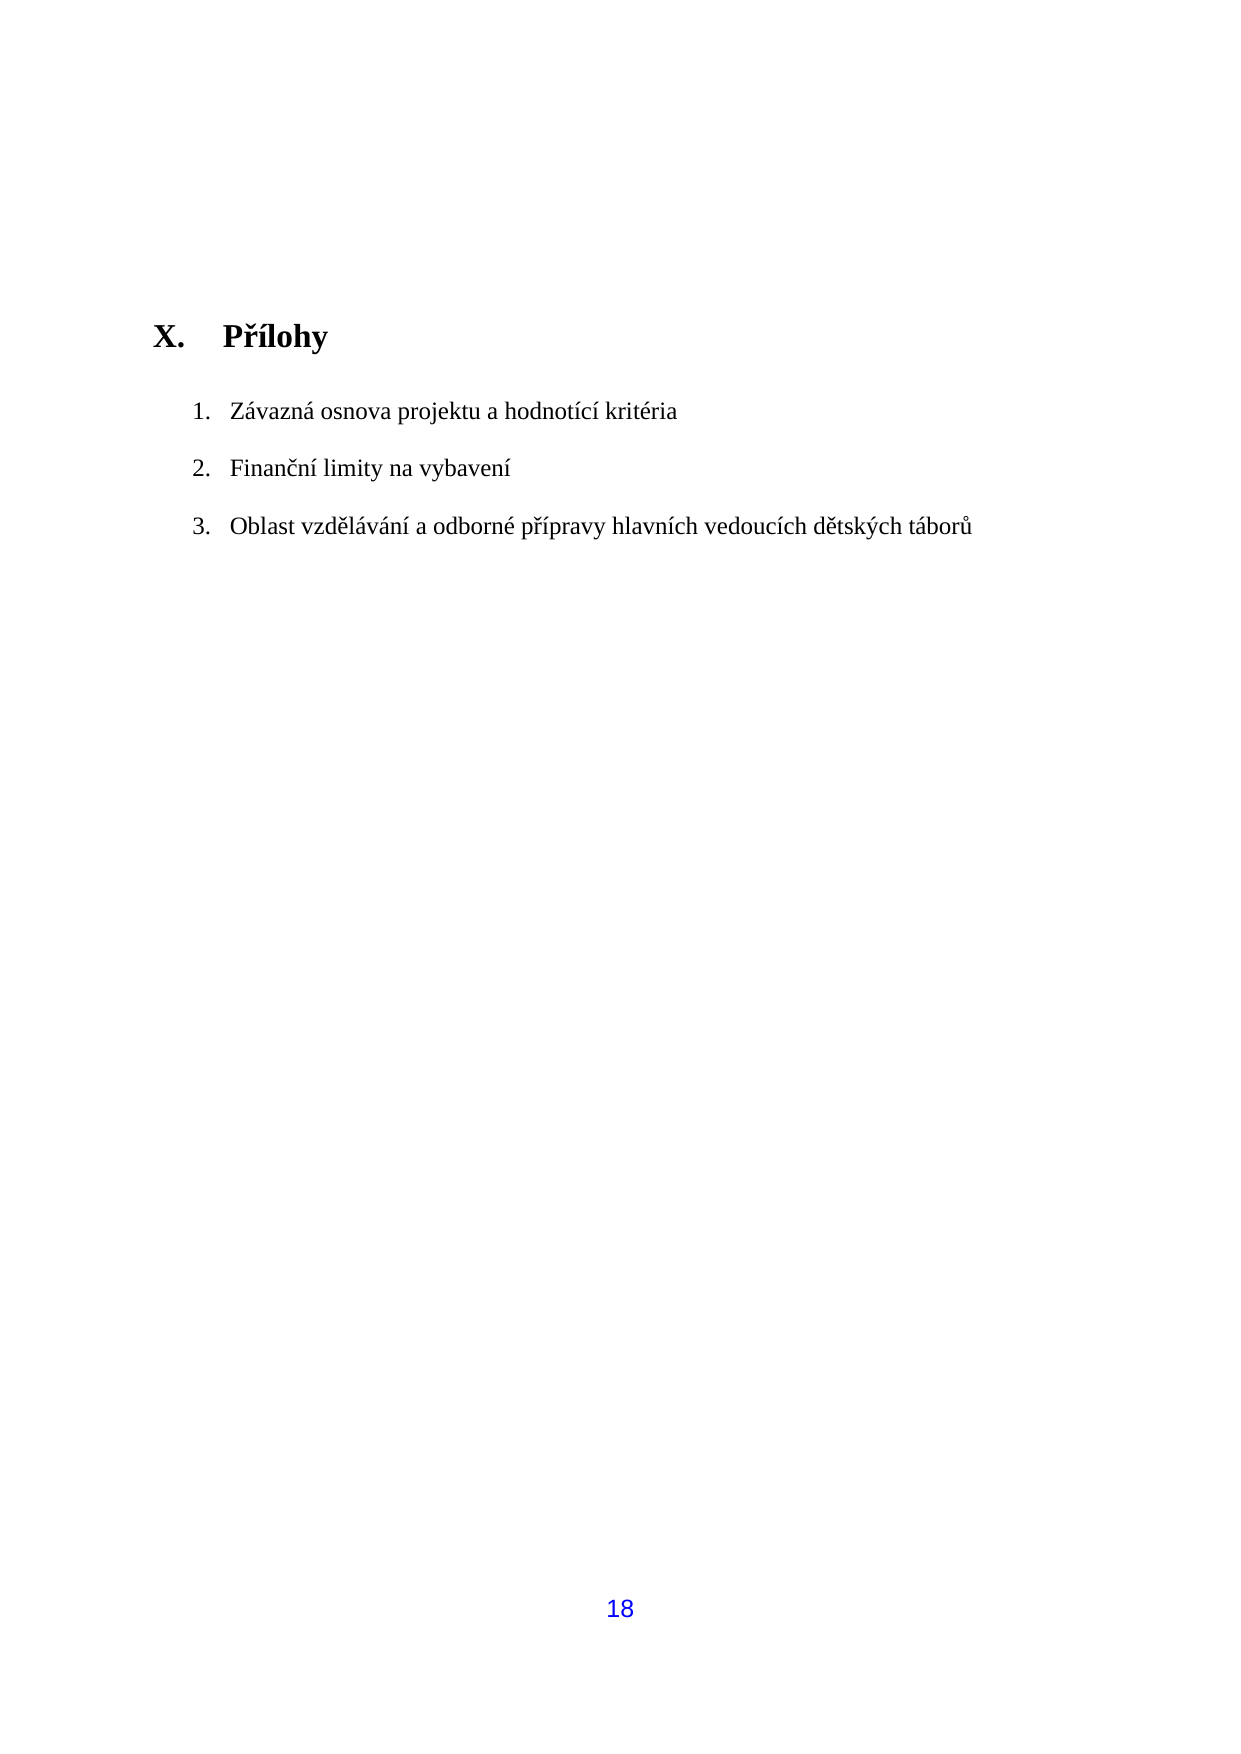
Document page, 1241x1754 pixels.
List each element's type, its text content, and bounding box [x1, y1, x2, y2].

list Finanční limity na vybavení [192, 453, 1093, 482]
subtitle Přílohy [185, 316, 1093, 355]
list Oblast vzdělávání a odborné přípravy hlavních vedoucích dětských táborů [192, 511, 1093, 540]
list Závazná osnova projektu a hodnotící kritéria [192, 396, 1093, 425]
